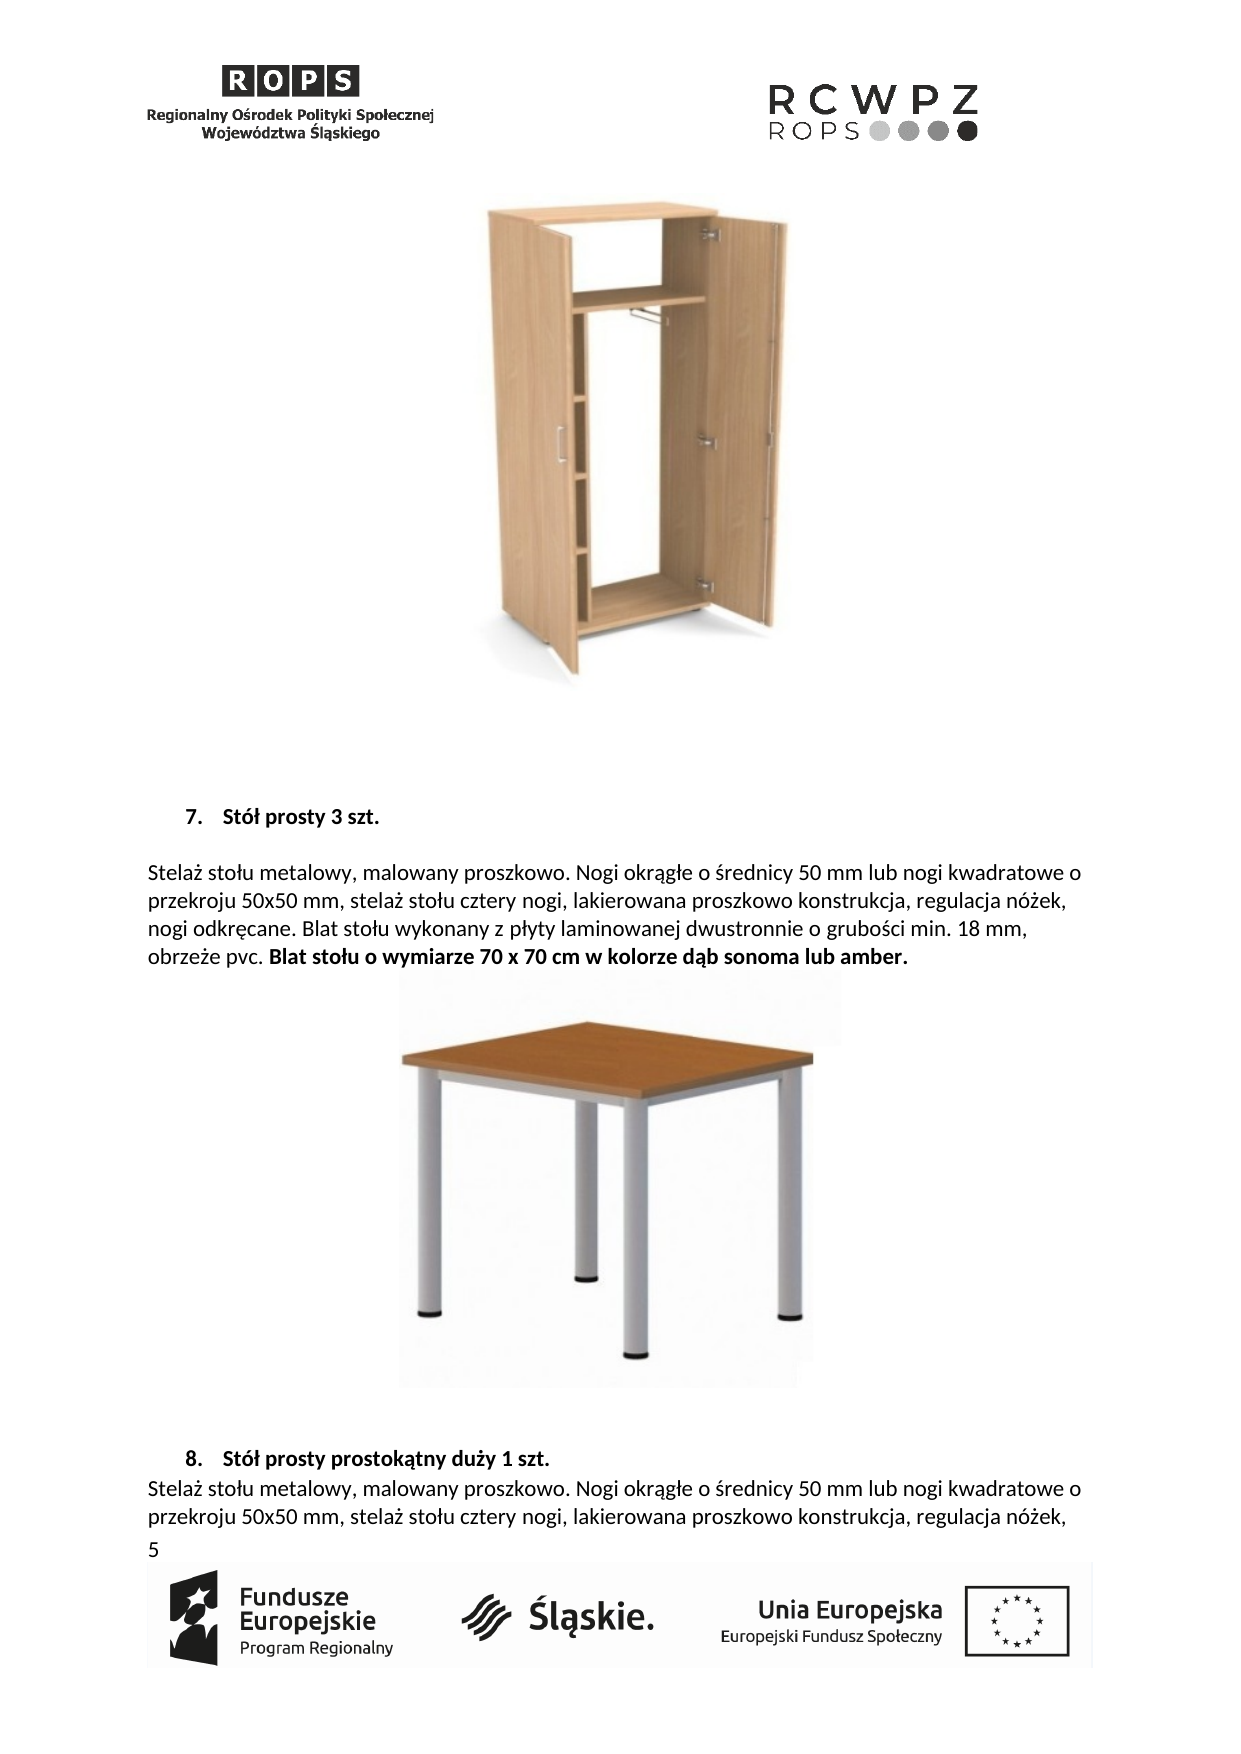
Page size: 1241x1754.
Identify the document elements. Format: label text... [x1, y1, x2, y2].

picture [769, 84, 978, 141]
picture [441, 193, 799, 691]
list Stół prosty prostokątny duży 1 szt. [185, 1444, 1093, 1472]
picture [398, 970, 842, 1388]
list Stół prosty 3 szt. [185, 802, 1093, 830]
text Stelaż stołu metalowy, malowany proszkowo. Nogi okrągłe o średnicy 50 mm lub nogi kwadratowe o przekroju 50x50 mm, stelaż stołu cztery nogi, lakierowana proszkowo konstrukcja, regulacja nóżek, nogi odkręcane. Blat stołu wykonany z płyty laminowanej dwustronnie o grubości min. 18 mm, obrzeże pvc. Blat stołu o wymiarze 70 x 70 cm w kolorze dąb sonoma lub amber. [148, 858, 1093, 971]
picture [147, 1562, 1093, 1668]
picture [147, 65, 434, 141]
